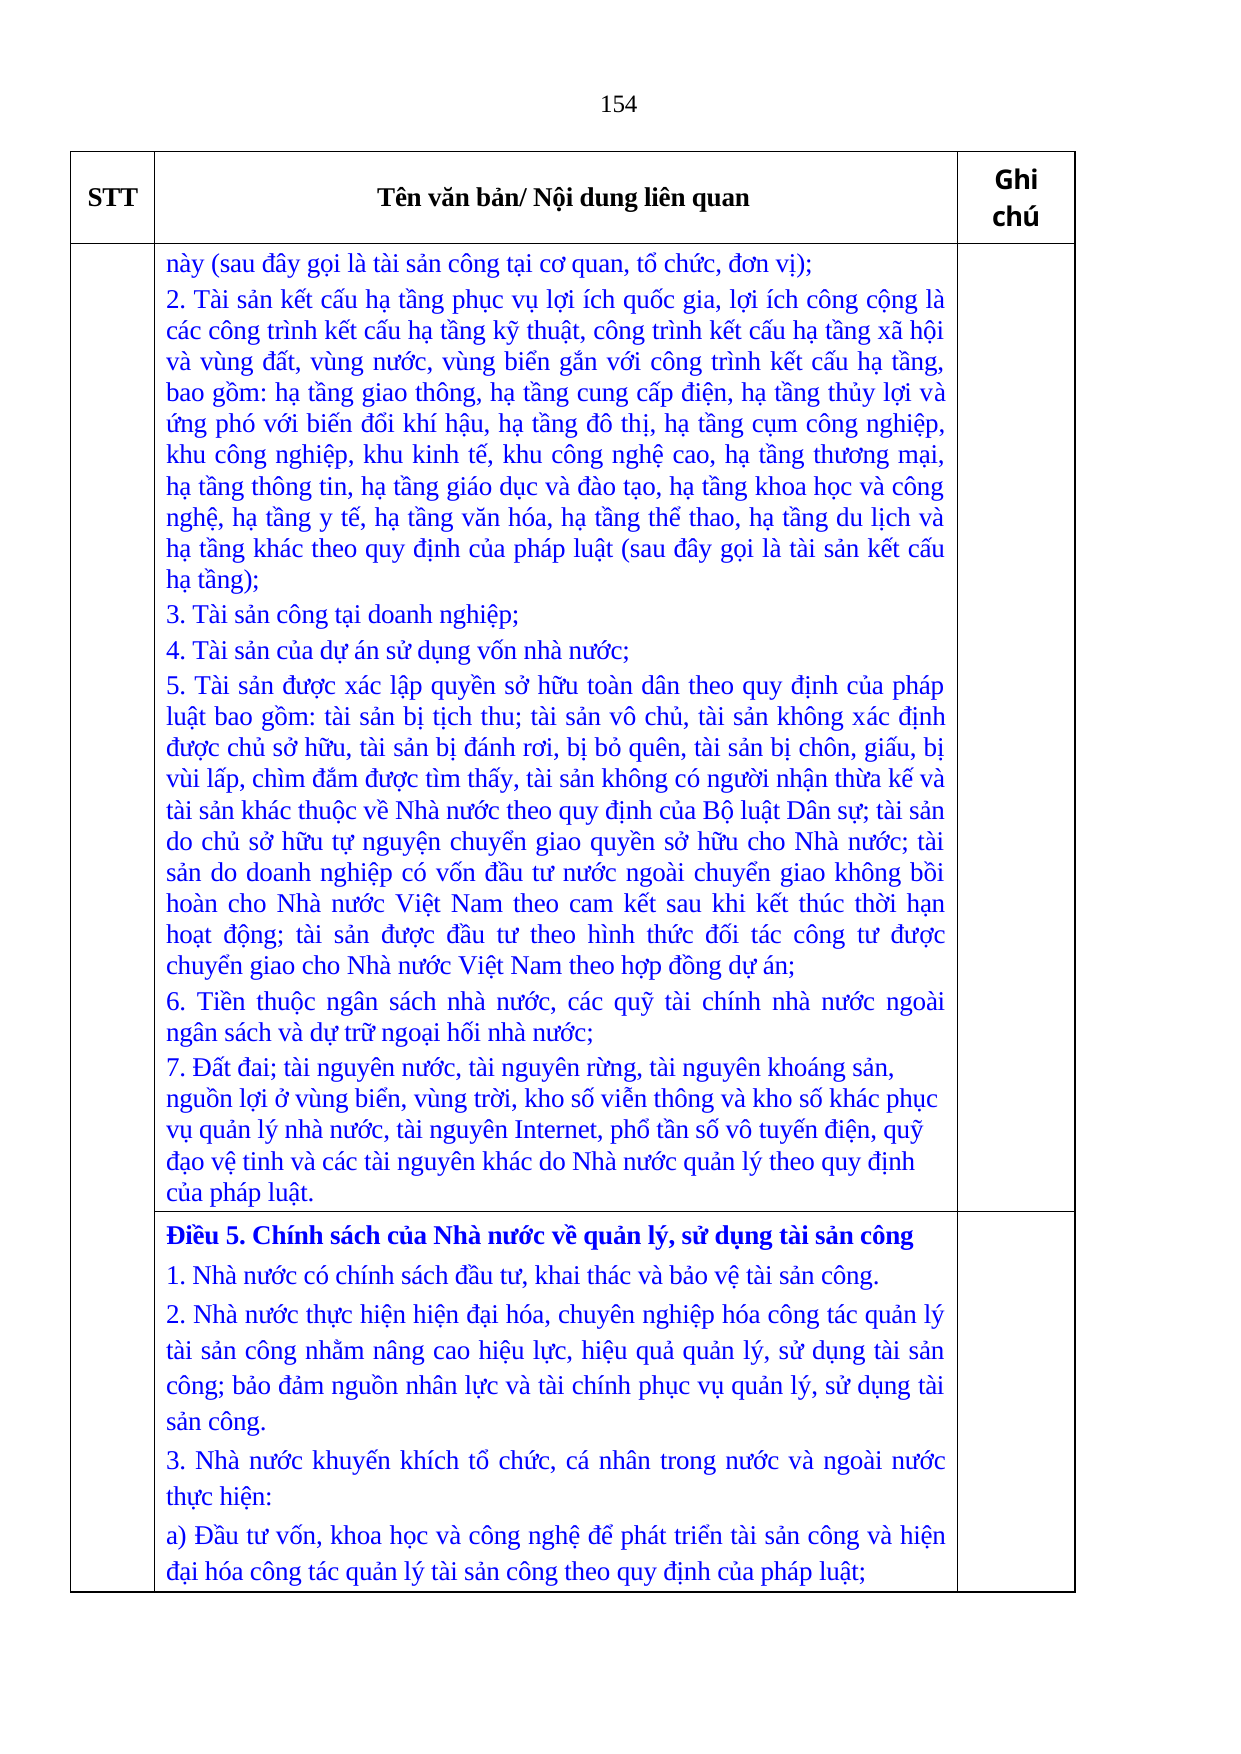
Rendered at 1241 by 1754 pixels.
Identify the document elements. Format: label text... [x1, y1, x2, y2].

table_cell [958, 244, 1074, 1211]
table_cell [71, 244, 154, 1591]
table_header Tên văn bản/ Nội dung liên quan [155, 152, 957, 242]
table_header STT [71, 152, 154, 242]
table_cell [958, 1212, 1074, 1591]
table_header Ghi chú [958, 152, 1074, 242]
